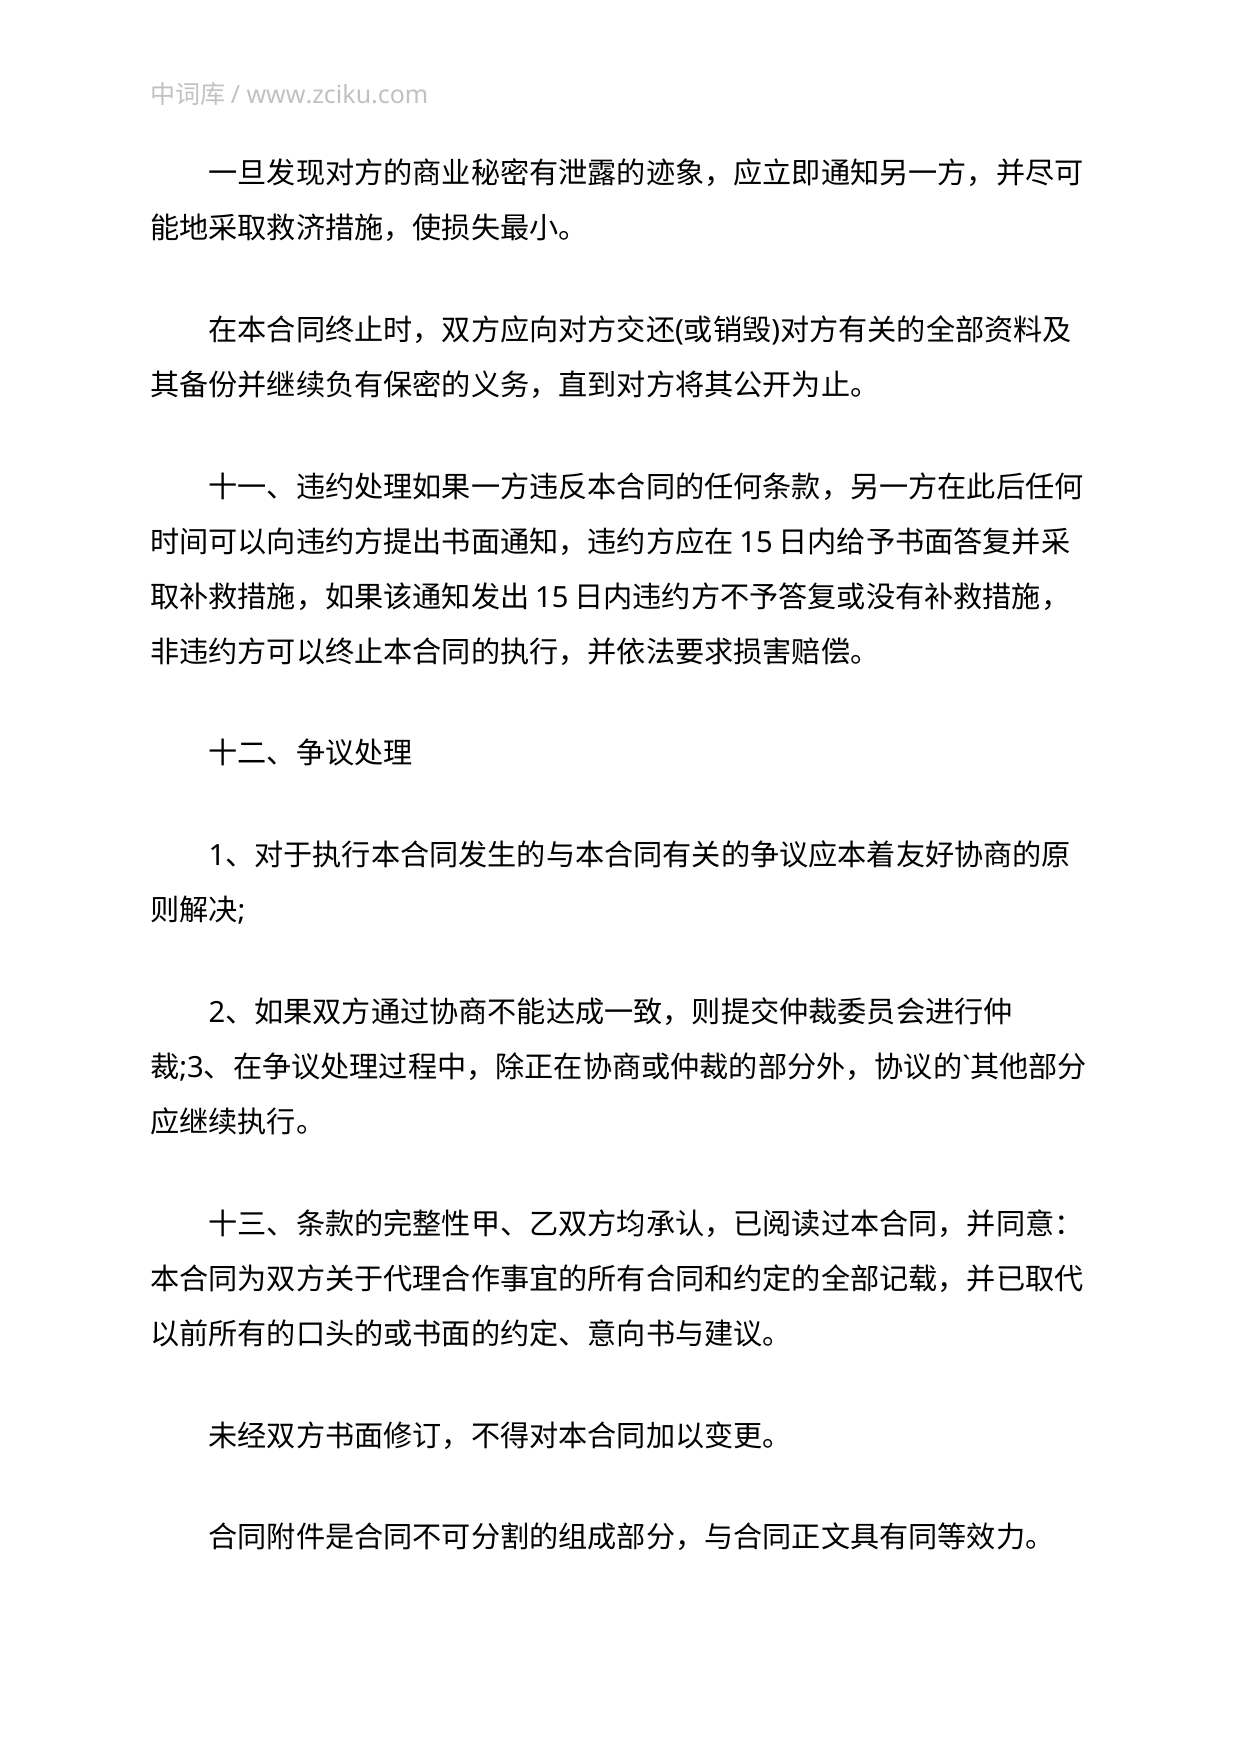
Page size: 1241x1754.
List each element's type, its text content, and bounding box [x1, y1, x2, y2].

text 未经双方书面修订，不得对本合同加以变更。 [150, 1412, 1090, 1454]
text 2、如果双方通过协商不能达成一致，则提交仲裁委员会进行仲裁;3、在争议处理过程中，除正在协商或仲裁的部分外，协议的`其他部分应继续执行。 [150, 989, 1090, 1141]
text 十三、条款的完整性甲、乙双方均承认，已阅读过本合同，并同意：本合同为双方关于代理合作事宜的所有合同和约定的全部记载，并已取代以前所有的口头的或书面的约定、意向书与建议。 [150, 1201, 1090, 1353]
text 十二、争议处理 [150, 730, 1090, 772]
text 一旦发现对方的商业秘密有泄露的迹象，应立即通知另一方，并尽可能地采取救济措施，使损失最小。 [150, 150, 1090, 247]
text 1、对于执行本合同发生的与本合同有关的争议应本着友好协商的原则解决; [150, 832, 1090, 929]
text 合同附件是合同不可分割的组成部分，与合同正文具有同等效力。 [150, 1514, 1090, 1556]
text 在本合同终止时，双方应向对方交还(或销毁)对方有关的全部资料及其备份并继续负有保密的义务，直到对方将其公开为止。 [150, 307, 1090, 404]
text 十一、违约处理如果一方违反本合同的任何条款，另一方在此后任何时间可以向违约方提出书面通知，违约方应在15日内给予书面答复并采取补救措施，如果该通知发出15日内违约方不予答复或没有补救措施，非违约方可以终止本合同的执行，并依法要求损害赔偿。 [150, 463, 1090, 671]
